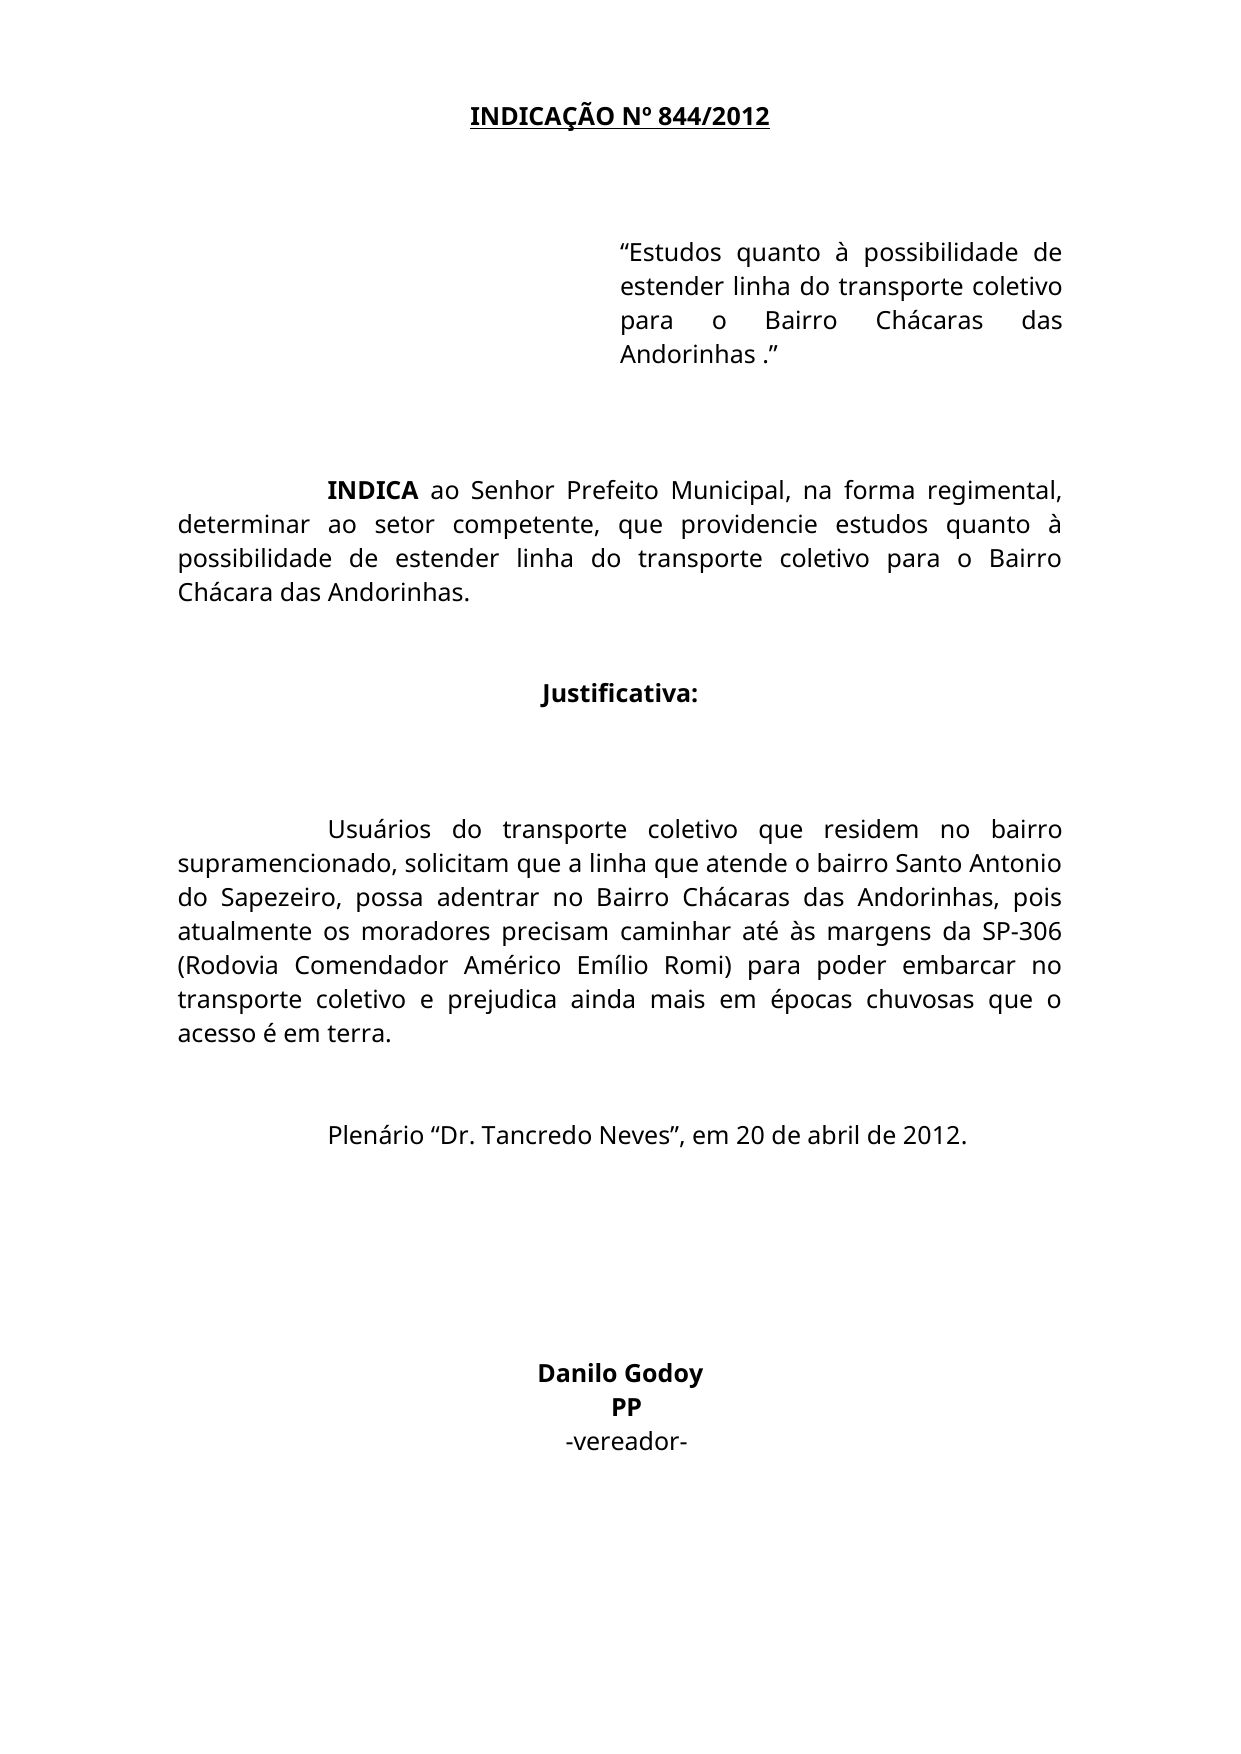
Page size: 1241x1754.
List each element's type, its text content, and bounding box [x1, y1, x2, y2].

text Plenário “Dr. Tancredo Neves”, em 20 de abril de 2012. [177, 1118, 1063, 1152]
text Danilo Godoy [177, 1356, 1063, 1389]
text Usuários do transporte coletivo que residem no bairro supramencionado, solicitam que a linha que atende o bairro Santo Antonio do Sapezeiro, possa adentrar no Bairro Chácaras das Andorinhas, pois atualmente os moradores precisam caminhar até às margens da SP-306 (Rodovia Comendador Américo Emílio Romi) para poder embarcar no transporte coletivo e prejudica ainda mais em épocas chuvosas que o acesso é em terra. [177, 812, 1063, 1050]
text Justificativa: [177, 676, 1063, 710]
text INDICA ao Senhor Prefeito Municipal, na forma regimental, determinar ao setor competente, que providencie estudos quanto à possibilidade de estender linha do transporte coletivo para o Bairro Chácara das Andorinhas. [177, 473, 1063, 608]
text -vereador- [177, 1423, 1063, 1457]
text PP [177, 1389, 1063, 1423]
text “Estudos quanto à possibilidade de estender linha do transporte coletivo para o Bairro Chácaras das Andorinhas .” [620, 235, 1063, 371]
title INDICAÇÃO Nº 844/2012 [177, 99, 1063, 133]
